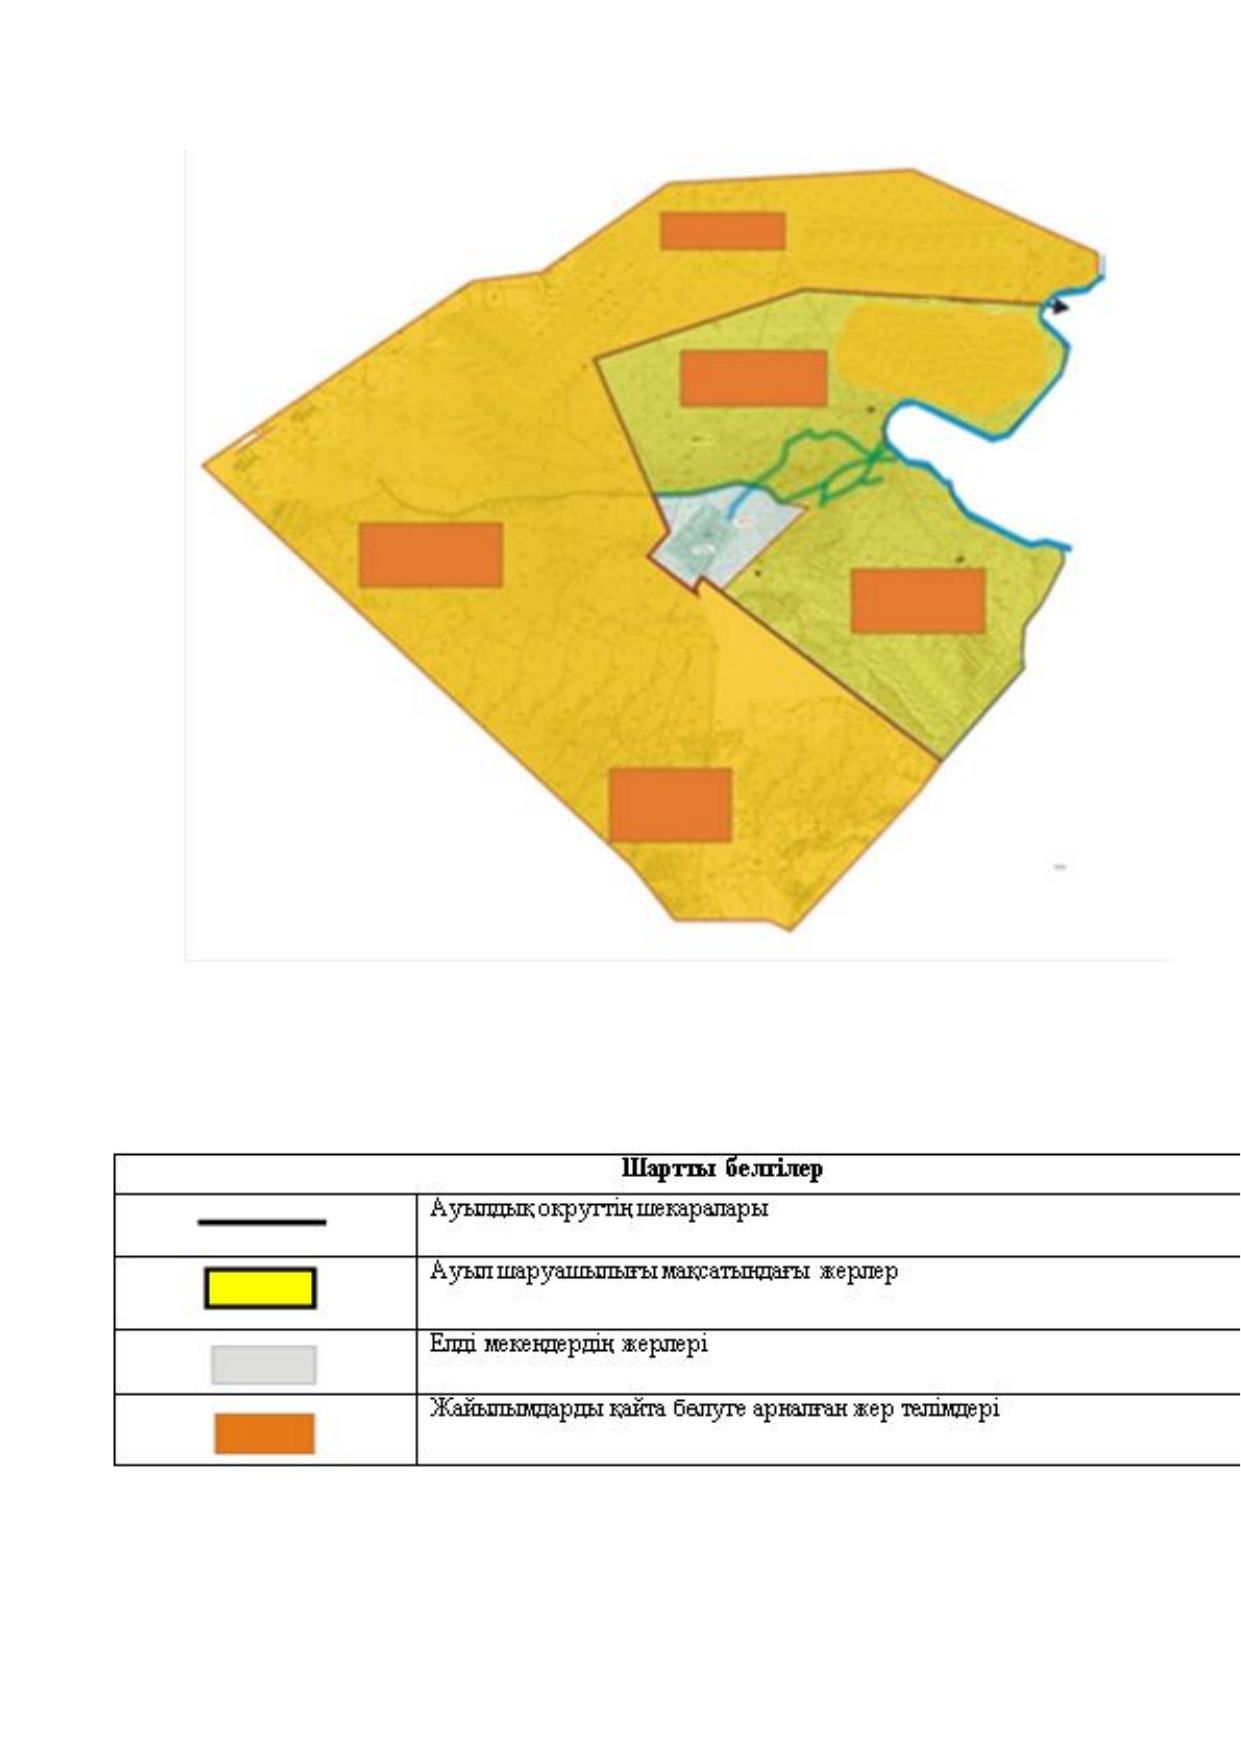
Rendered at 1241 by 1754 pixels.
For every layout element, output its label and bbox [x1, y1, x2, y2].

picture [112, 150, 1241, 1473]
